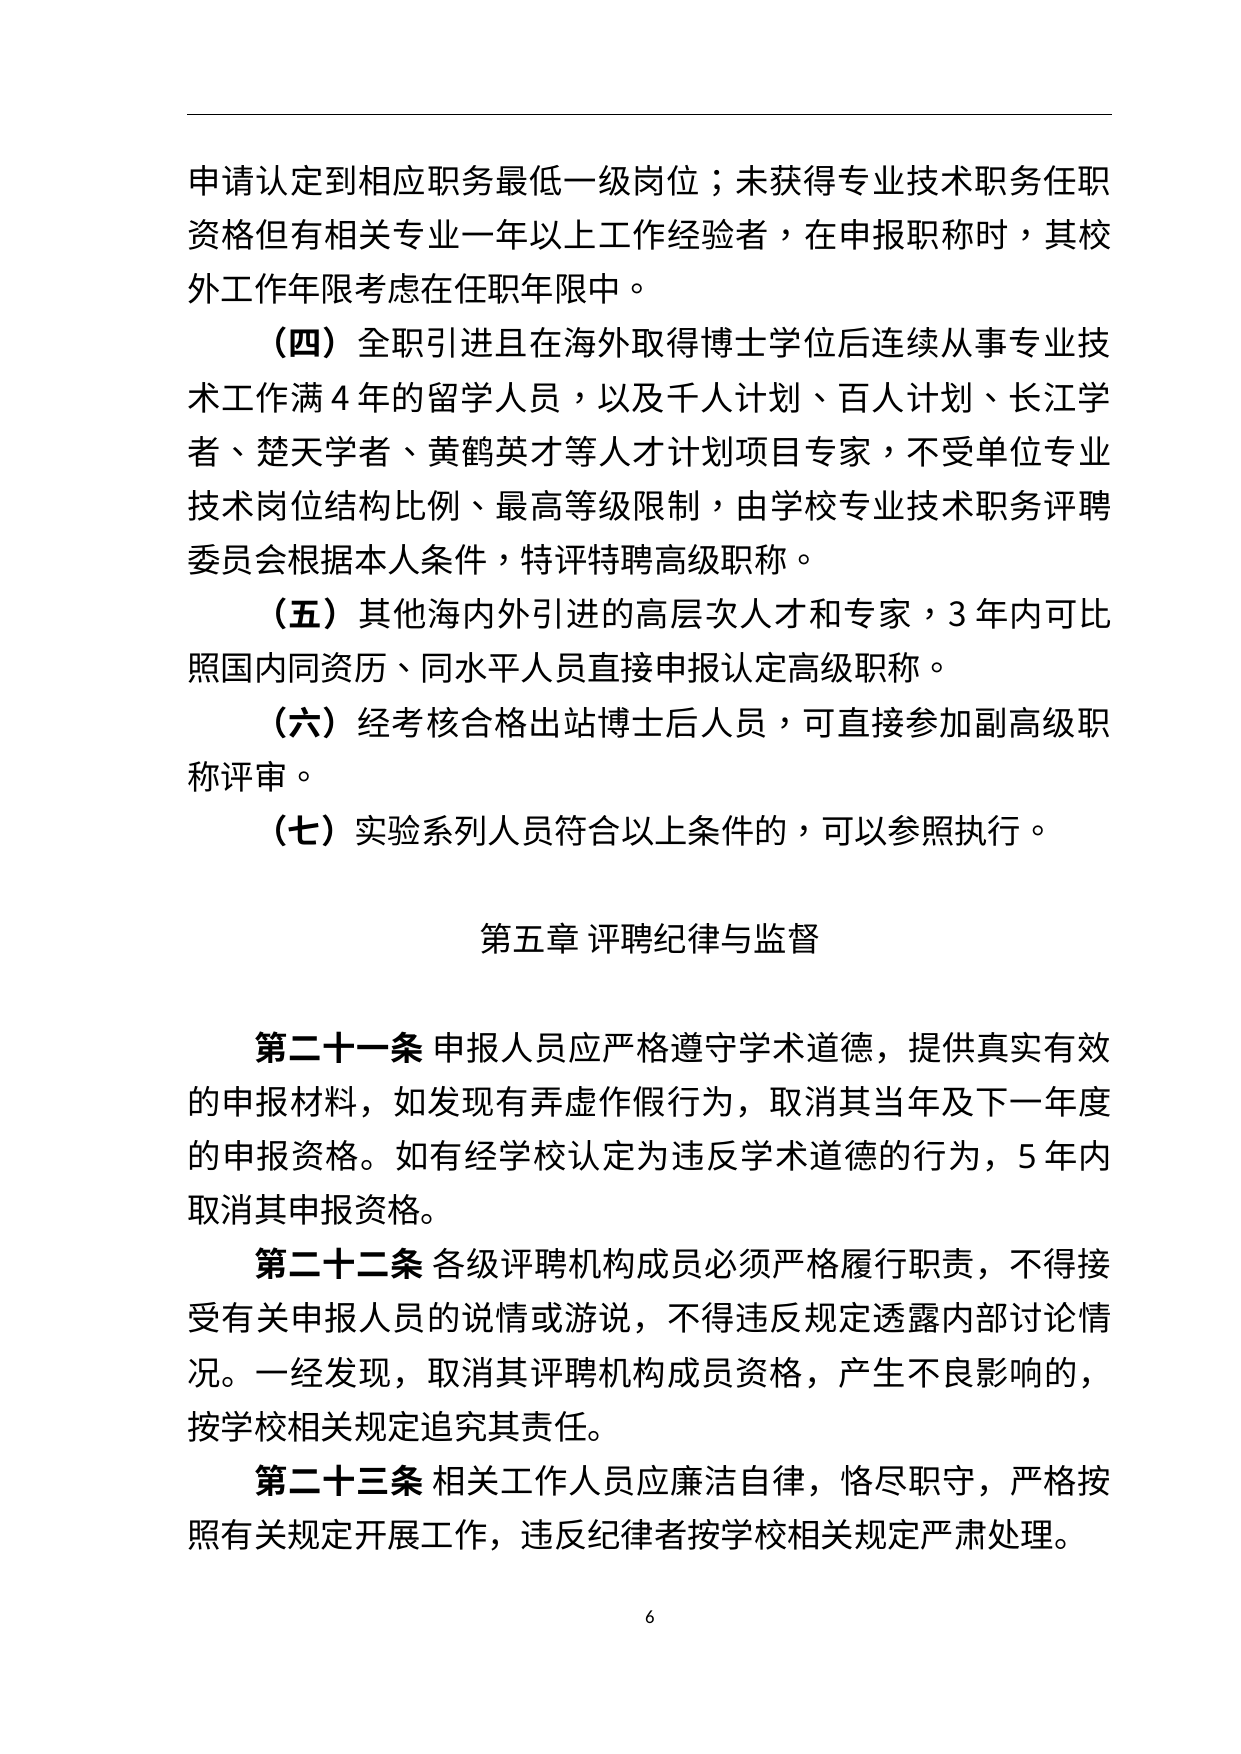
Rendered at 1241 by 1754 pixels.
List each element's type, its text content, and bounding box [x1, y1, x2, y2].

text （七）实验系列人员符合以上条件的，可以参照执行。 [187, 800, 1112, 854]
text 第二十三条 相关工作人员应廉洁自律，恪尽职守，严格按照有关规定开展工作，违反纪律者按学校相关规定严肃处理。 [187, 1450, 1112, 1558]
text （五）其他海内外引进的高层次人才和专家，3年内可比照国内同资历、同水平人员直接申报认定高级职称。 [187, 583, 1112, 692]
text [187, 150, 1112, 312]
text （四）全职引进且在海外取得博士学位后连续从事专业技术工作满4年的留学人员，以及千人计划、百人计划、长江学者、楚天学者、黄鹤英才等人才计划项目专家，不受单位专业技术岗位结构比例、最高等级限制，由学校专业技术职务评聘委员会根据本人条件，特评特聘高级职称。 [187, 312, 1112, 583]
text 第二十二条 各级评聘机构成员必须严格履行职责，不得接受有关申报人员的说情或游说，不得违反规定透露内部讨论情况。一经发现，取消其评聘机构成员资格，产生不良影响的，按学校相关规定追究其责任。 [187, 1233, 1112, 1450]
text （六）经考核合格出站博士后人员，可直接参加副高级职称评审。 [187, 692, 1112, 800]
text 第五章 评聘纪律与监督 [187, 908, 1112, 962]
text 第二十一条 申报人员应严格遵守学术道德，提供真实有效的申报材料，如发现有弄虚作假行为，取消其当年及下一年度的申报资格。如有经学校认定为违反学术道德的行为，5年内取消其申报资格。 [187, 1017, 1112, 1233]
